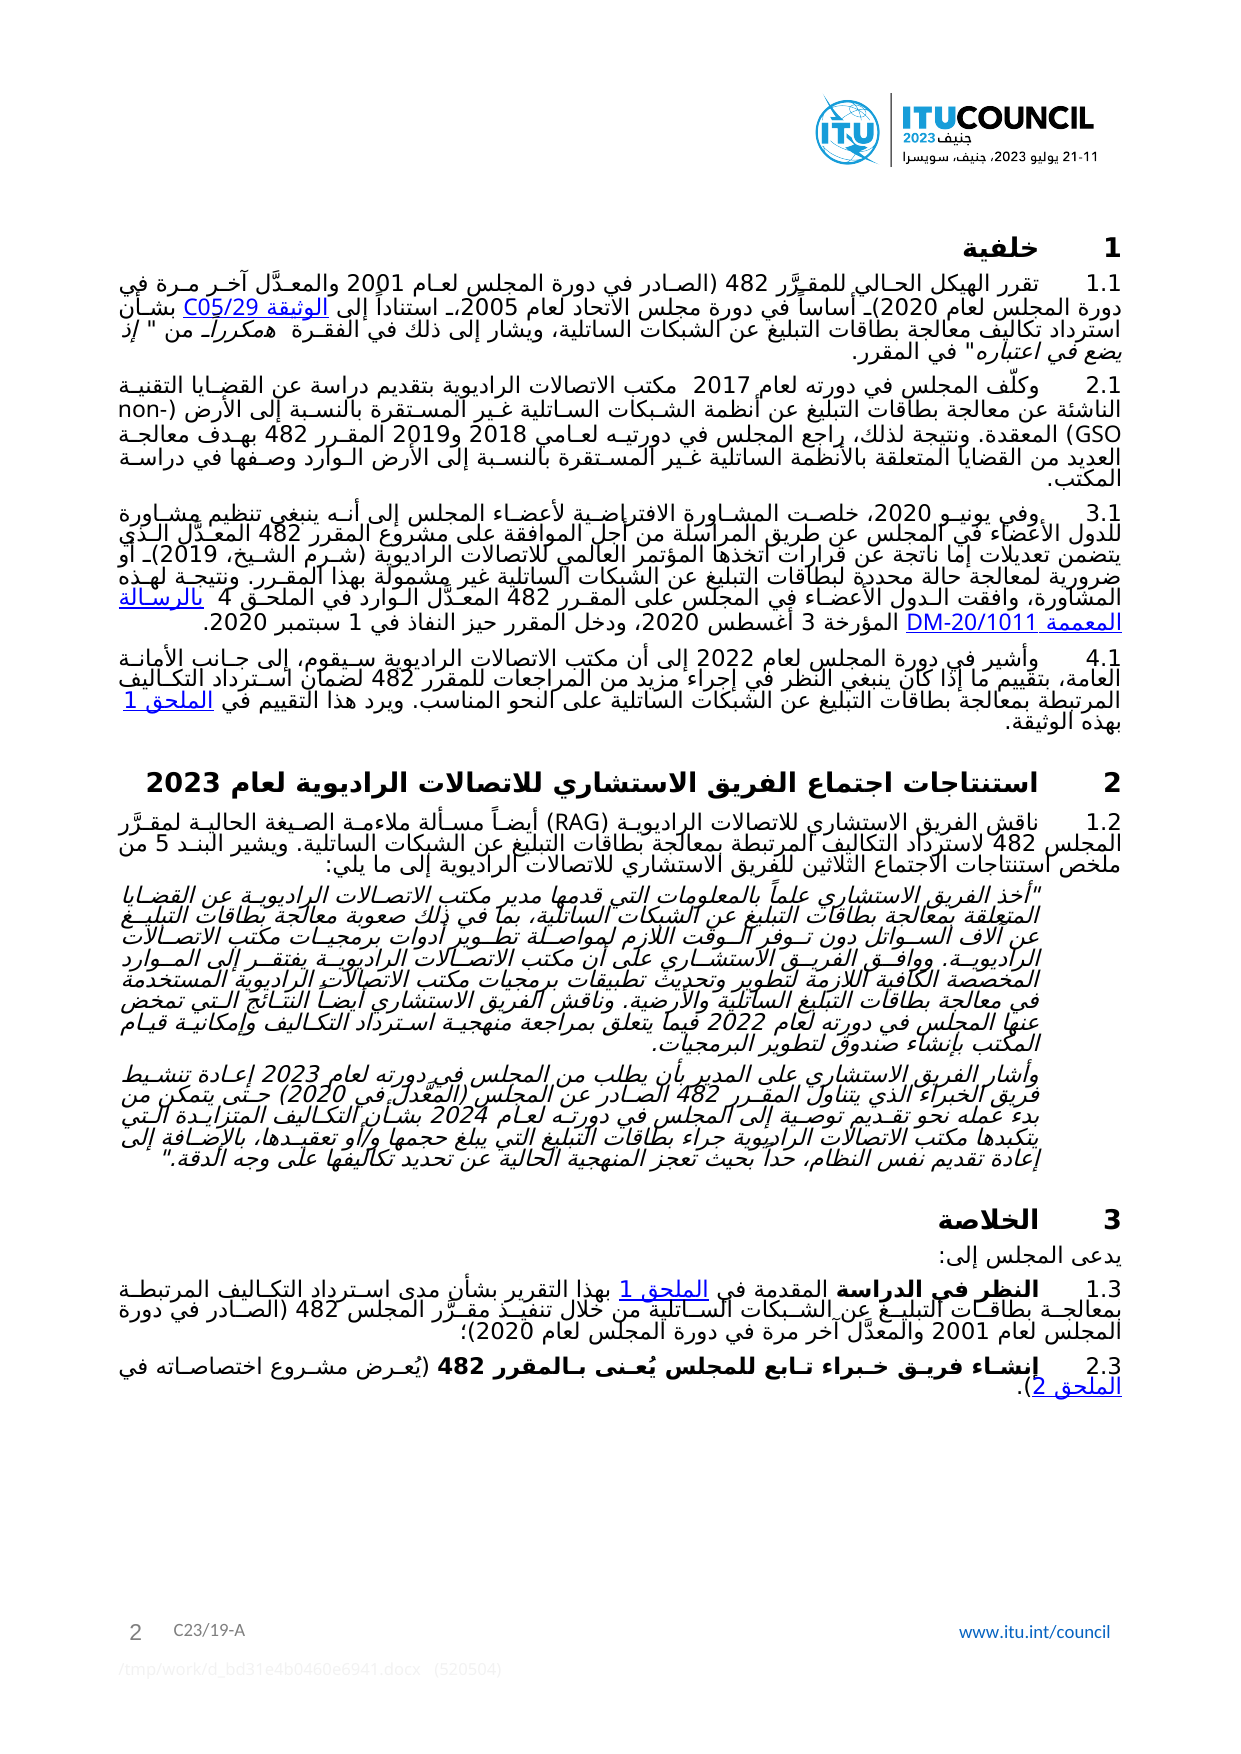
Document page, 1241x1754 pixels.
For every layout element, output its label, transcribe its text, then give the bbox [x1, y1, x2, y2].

picture [808, 86, 1122, 175]
subtitle 2 استنتاجات اجتماع الفريق الاستشاري للاتصالات الراديوية لعام 2023 [750, 772, 1122, 797]
text 2.1 وكلّف المجلس في دورته لعام 2017 مكتب الاتصالات الراديوية بتقديم دراسة عن القضايا التقنية الناشئة عن معالجة بطاقات التبليغ عن أنظمة الشبكات الساتلية غير المستقرة بالنسبة إلى الأرض (non-GSO) المعقدة. ونتيجة لذلك، راجع المجلس في دورتيه لعامي 2018 و2019 المقرر 482 بهدف معالجة العديد من القضايا المتعلقة بالأنظمة الساتلية غير المستقرة بالنسبة إلى الأرض الوارد وصفها في دراسة المكتب. [118, 377, 1122, 492]
text يدعى المجلس إلى: [996, 1247, 1122, 1268]
subtitle 2 استنتاجات اجتماع الفريق الاستشاري للاتصالات الراديوية لعام 2023 [118, 772, 392, 797]
text وأشار الفريق الاستشاري على المدير بأن يطلب من المجلس في دورته لعام 2023 إعادة تنشيط فريق الخبراء الذي يتناول المقرر 482 الصادر عن المجلس (المعَّدل في 2020) حتى يتمكن من بدء عمله نحو تقديم توصية إلى المجلس في دورته لعام 2024 بشأن التكاليف المتزايدة التي يتكبدها مكتب الاتصالات الراديوية جراء بطاقات التبليغ التي يبلغ حجمها و/أو تعقيدها، بالإضافة إلى إعادة تقديم نفس النظام، حداً بحيث تعجز المنهجية الحالية عن تحديد تكاليفها على وجه الدقة." [118, 1065, 1122, 1172]
subtitle 2 استنتاجات اجتماع الفريق الاستشاري للاتصالات الراديوية لعام 2023 [381, 772, 780, 797]
text 2.3 إنشاء فريق خبراء تابع للمجلس يُعنى بالمقرر 482 (يُعرض مشروع اختصاصاته في الملحق 2). [118, 1357, 1122, 1400]
text يدعى المجلس إلى: [118, 1247, 1017, 1268]
text 1.1 تقرر الهيكل الحالي للمقرَّر 482 (الصادر في دورة المجلس لعام 2001 والمعدَّل آخر مرة في دورة المجلس لعام 2020) أساساً في دورة مجلس الاتحاد لعام 2005، استناداً إلى الوثيقة C05/29 بشأن استرداد تكاليف معالجة بطاقات التبليغ عن الشبكات الساتلية، ويشار إلى ذلك في الفقرة ﻫمكرراً من " إذ يضع في اعتباره" في المقرر. [118, 274, 1122, 364]
text 3.1 وفي يونيو 2020، خلصت المشاورة الافتراضية لأعضاء المجلس إلى أنه ينبغي تنظيم مشاورة للدول الأعضاء في المجلس عن طريق المراسلة من أجل الموافقة على مشروع المقرر 482 المعدَّل الذي يتضمن تعديلات إما ناتجة عن قرارات اتخذها المؤتمر العالمي للاتصالات الراديوية (شرم الشيخ، 2019) أو ضرورية لمعالجة حالة محددة لبطاقات التبليغ عن الشبكات الساتلية غير مشمولة بهذا المقرر. ونتيجة لهذه المشاورة، وافقت الدول الأعضاء في المجلس على المقرر 482 المعدَّل الوارد في الملحق 4 بالرسالة المعممة DM-20/1011 المؤرخة 3 أغسطس 2020، ودخل المقرر حيز النفاذ في 1 سبتمبر 2020. [118, 504, 1122, 637]
subtitle 3 الخلاصة [118, 1209, 1122, 1234]
text 1.3 النظر في الدراسة المقدمة في الملحق 1 بهذا التقرير بشأن مدى استرداد التكاليف المرتبطة بمعالجة بطاقات التبليغ عن الشبكات الساتلية من خلال تنفيذ مقرَّر المجلس 482 (الصادر في دورة المجلس لعام 2001 والمعدَّل آخر مرة في دورة المجلس لعام 2020)؛ [118, 1281, 1122, 1345]
subtitle 1 خلفية [118, 237, 1122, 262]
text "أخذ الفريق الاستشاري علماً بالمعلومات التي قدمها مدير مكتب الاتصالات الراديوية عن القضايا المتعلقة بمعالجة بطاقات التبليغ عن الشبكات الساتلية، بما في ذلك صعوبة معالجة بطاقات التبليغ عن آلاف السواتل دون توفر الوقت اللازم لمواصلة تطوير أدوات برمجيات مكتب الاتصالات الراديوية. ووافق الفريق الاستشاري على أن مكتب الاتصالات الراديوية يفتقر إلى الموارد المخصصة الكافية اللازمة لتطوير وتحديث تطبيقات برمجيات مكتب الاتصالات الراديوية المستخدمة في معالجة بطاقات التبليغ الساتلية والأرضية. وناقش الفريق الاستشاري أيضاً النتائج التي تمخض عنها المجلس في دورته لعام 2022 فيما يتعلق بمراجعة منهجية استرداد التكاليف وإمكانية قيام المكتب بإنشاء صندوق لتطوير البرمجيات. [118, 886, 1122, 1057]
text 4.1 وأشير في دورة المجلس لعام 2022 إلى أن مكتب الاتصالات الراديوية سيقوم، إلى جانب الأمانة العامة، بتقييم ما إذا كان ينبغي النظر في إجراء مزيد من المراجعات للمقرر 482 لضمان استرداد التكاليف المرتبطة بمعالجة بطاقات التبليغ عن الشبكات الساتلية على النحو المناسب. ويرد هذا التقييم في الملحق 1 بهذه الوثيقة. [118, 649, 1122, 735]
text 1.2 ناقش الفريق الاستشاري للاتصالات الراديوية (RAG) أيضاً مسألة ملاءمة الصيغة الحالية لمقرَّر المجلس 482 لاسترداد التكاليف المرتبطة بمعالجة بطاقات التبليغ عن الشبكات الساتلية. ويشير البند 5 من ملخص استنتاجات الاجتماع الثلاثين للفريق الاستشاري للاتصالات الراديوية إلى ما يلي: [118, 810, 1122, 878]
